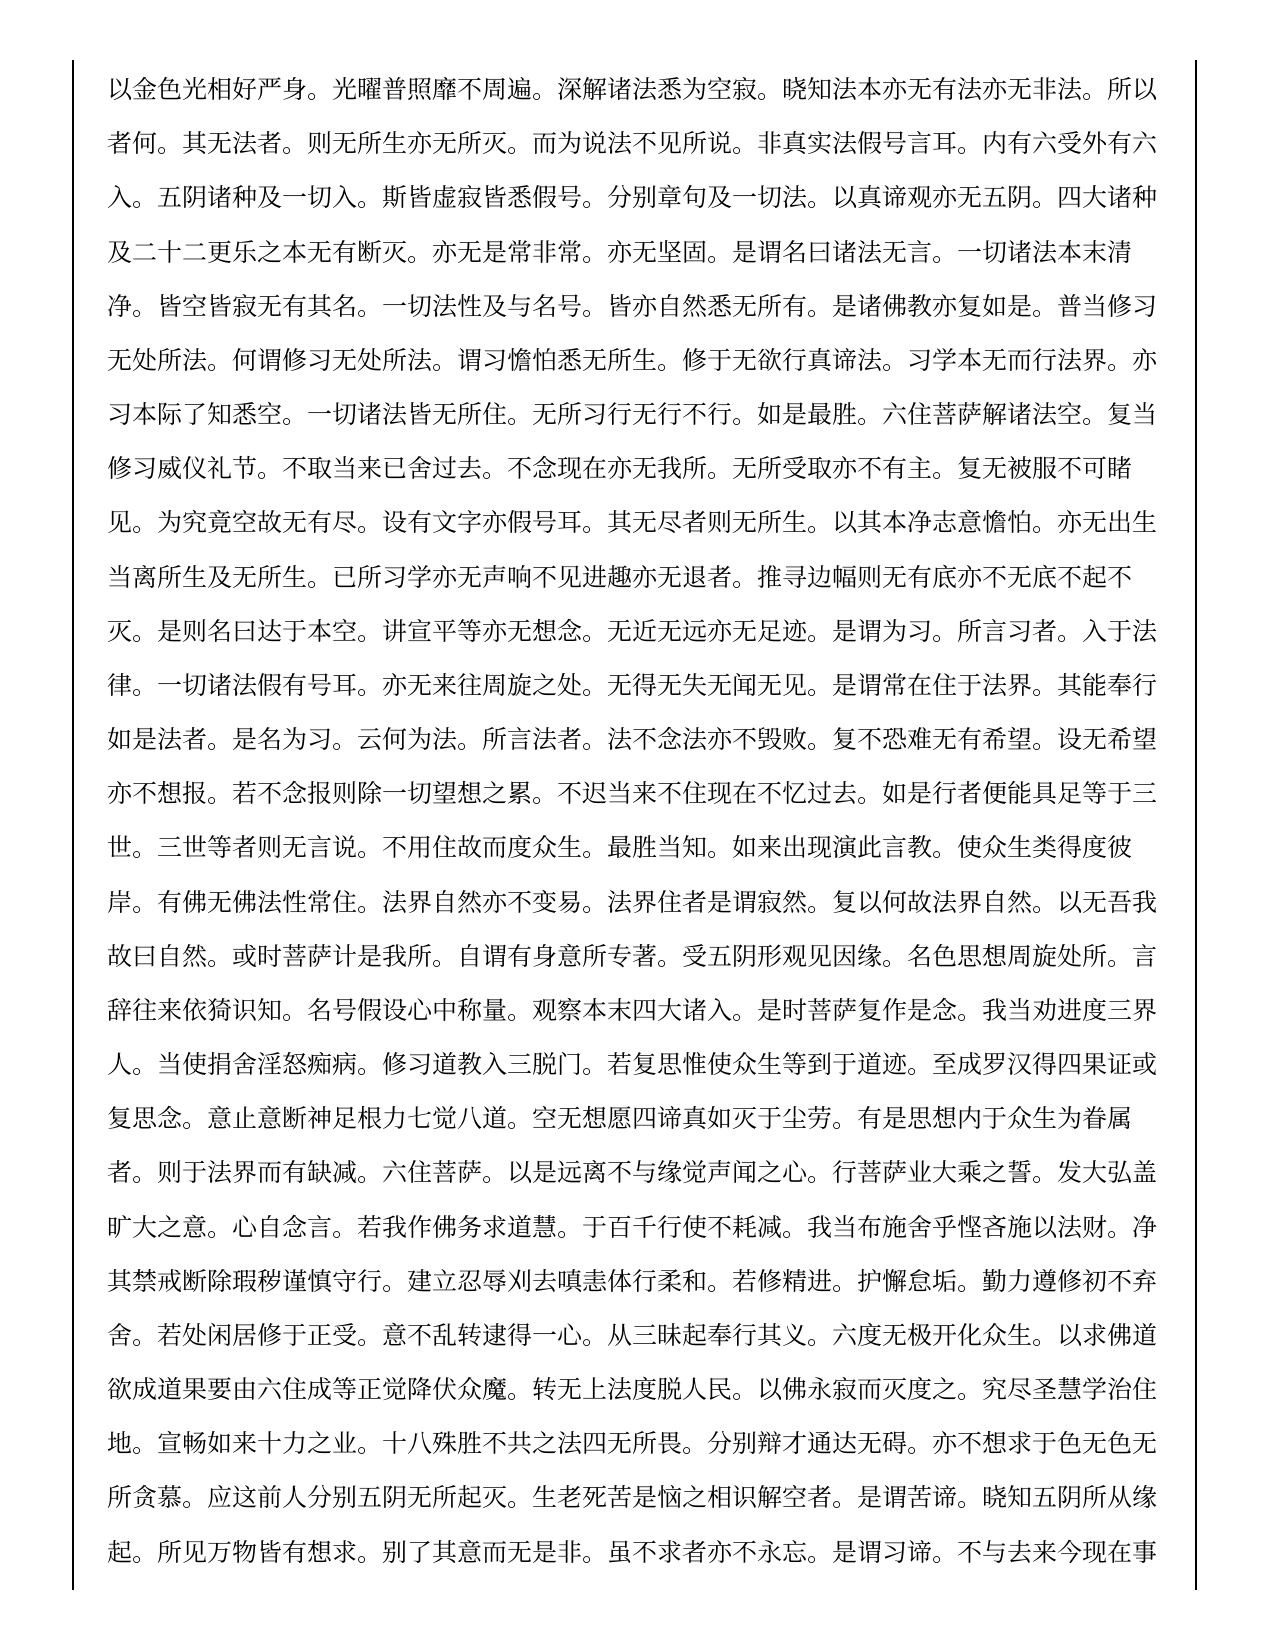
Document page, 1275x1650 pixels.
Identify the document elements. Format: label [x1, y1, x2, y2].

text [107, 70, 1159, 1568]
